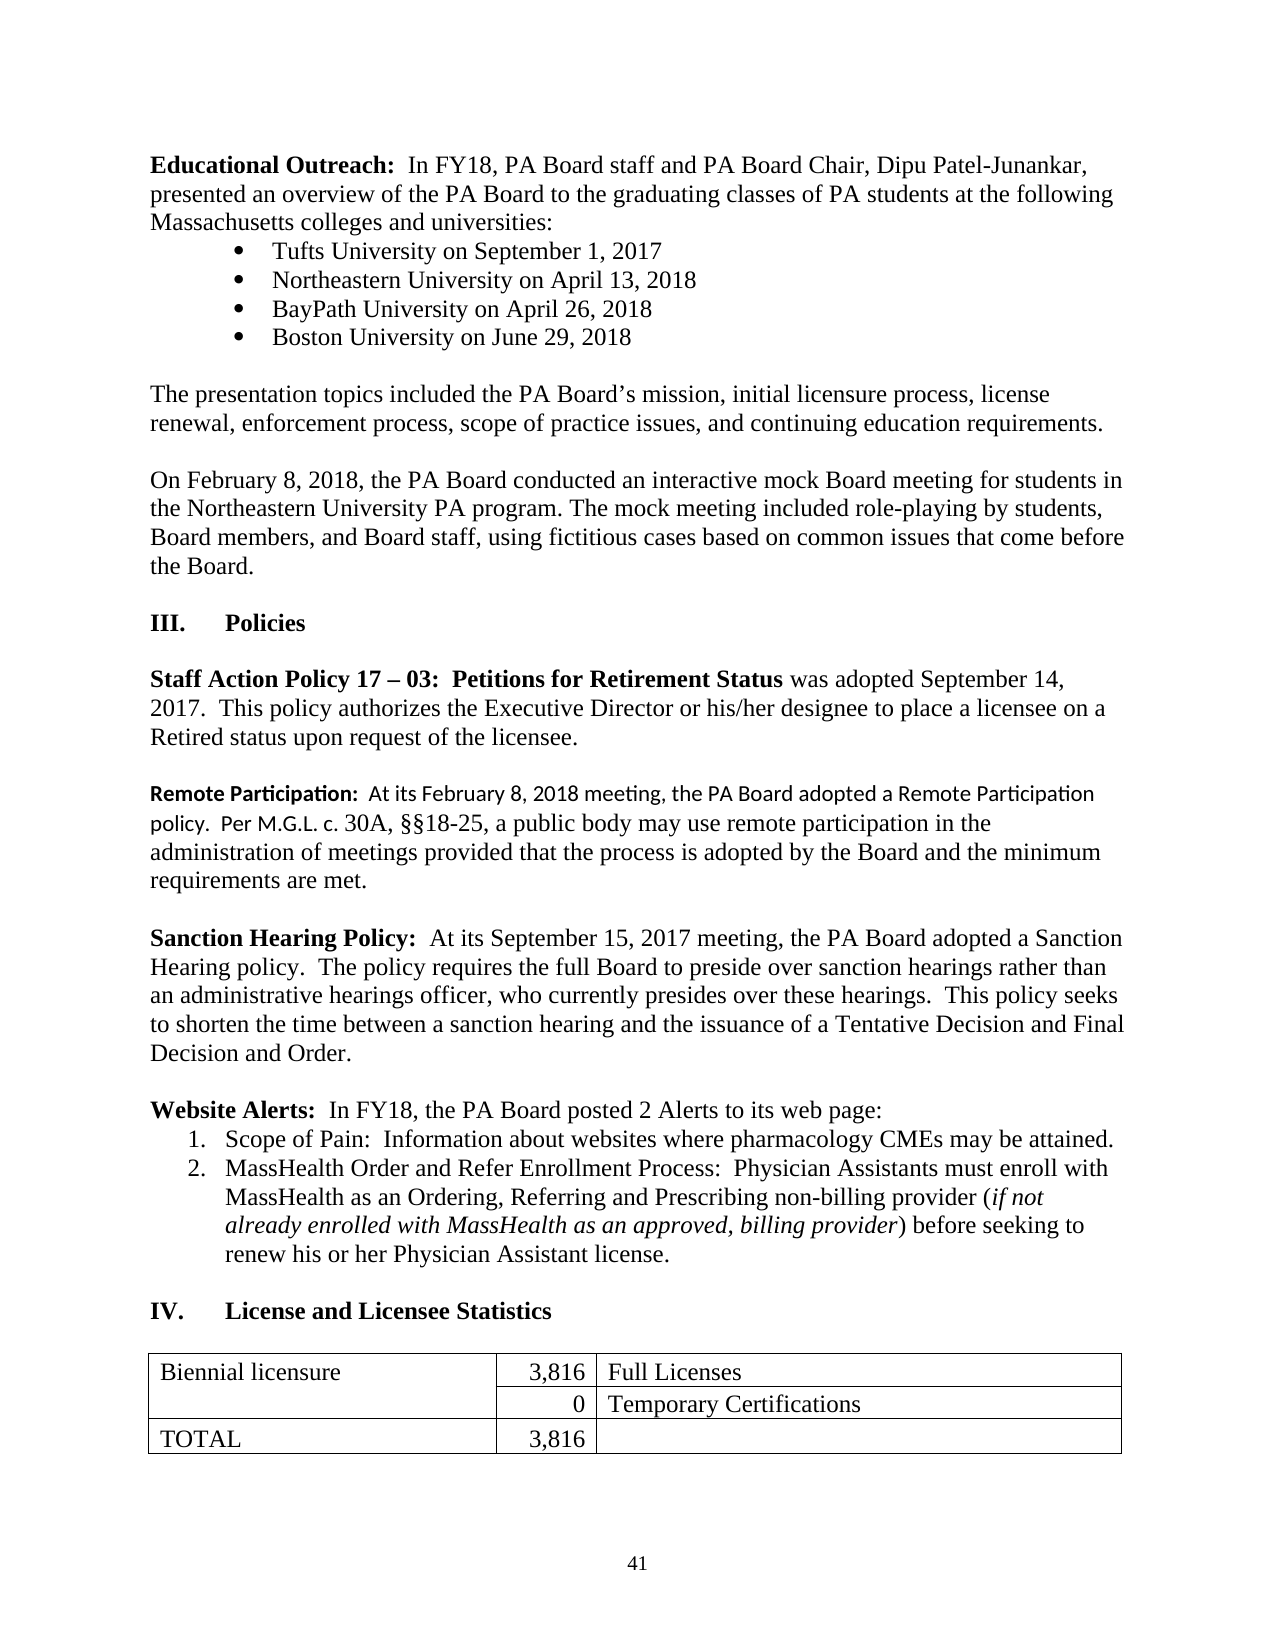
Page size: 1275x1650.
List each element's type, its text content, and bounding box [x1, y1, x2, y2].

list Scope of Pain: Information about websites where pharmacology CMEs may be attained. [187, 1124, 1125, 1153]
text Sanction Hearing Policy: At its September 15, 2017 meeting, the PA Board adopted a Sanction Hearing policy. The policy requires the full Board to preside over sanction hearings rather than an administrative hearings officer, who currently presides over these hearings. This policy seeks to shorten the time between a sanction hearing and the issuance of a Tentative Decision and Final Decision and Order. [150, 923, 1125, 1067]
table_cell TOTAL [149, 1419, 496, 1453]
table_header 3,816 [497, 1354, 596, 1386]
list MassHealth Order and Refer Enrollment Process: Physician Assistants must enroll with MassHealth as an Ordering, Referring and Prescribing non-billing provider (if not already enrolled with MassHealth as an approved, billing provider) before seeking to renew his or her Physician Assistant license. [187, 1153, 1125, 1268]
table_header Full Licenses [597, 1354, 1121, 1386]
table_cell 0 [497, 1387, 596, 1418]
text On February 8, 2018, the PA Board conducted an interactive mock Board meeting for students in the Northeastern University PA program. The mock meeting included role-playing by students, Board members, and Board staff, using fictitious cases based on common issues that come before the Board. [150, 465, 1125, 580]
table_cell Temporary Certifications [597, 1387, 1121, 1418]
text Website Alerts: In FY18, the PA Board posted 2 Alerts to its web page: [150, 1095, 1125, 1124]
text Educational Outreach: In FY18, PA Board staff and PA Board Chair, Dipu Patel-Junankar, presented an overview of the PA Board to the graduating classes of PA students at the following Massachusetts colleges and universities: [150, 150, 1125, 236]
table_cell 3,816 [497, 1419, 596, 1453]
list Boston University on June 29, 2018 [234, 322, 1125, 351]
text IV. License and Licensee Statistics [150, 1296, 1125, 1325]
list Northeastern University on April 13, 2018 [234, 265, 1125, 294]
text III. Policies [150, 608, 1125, 637]
text Remote Participation: At its February 8, 2018 meeting, the PA Board adopted a Remote Participation policy. Per M.G.L. c. 30A, §§18-25, a public body may use remote participation in the administration of meetings provided that the process is adopted by the Board and the minimum requirements are met. [150, 779, 1125, 894]
table_cell [597, 1419, 1121, 1453]
text The presentation topics included the PA Board’s mission, initial licensure process, license renewal, enforcement process, scope of practice issues, and continuing education requirements. [150, 379, 1125, 437]
list Tufts University on September 1, 2017 [234, 236, 1125, 265]
text Staff Action Policy 17 – 03: Petitions for Retirement Status was adopted September 14, 2017. This policy authorizes the Executive Director or his/her designee to place a licensee on a Retired status upon request of the licensee. [150, 664, 1125, 751]
table_cell [149, 1386, 496, 1418]
table_header Biennial licensure [149, 1354, 496, 1386]
list BayPath University on April 26, 2018 [234, 294, 1125, 322]
